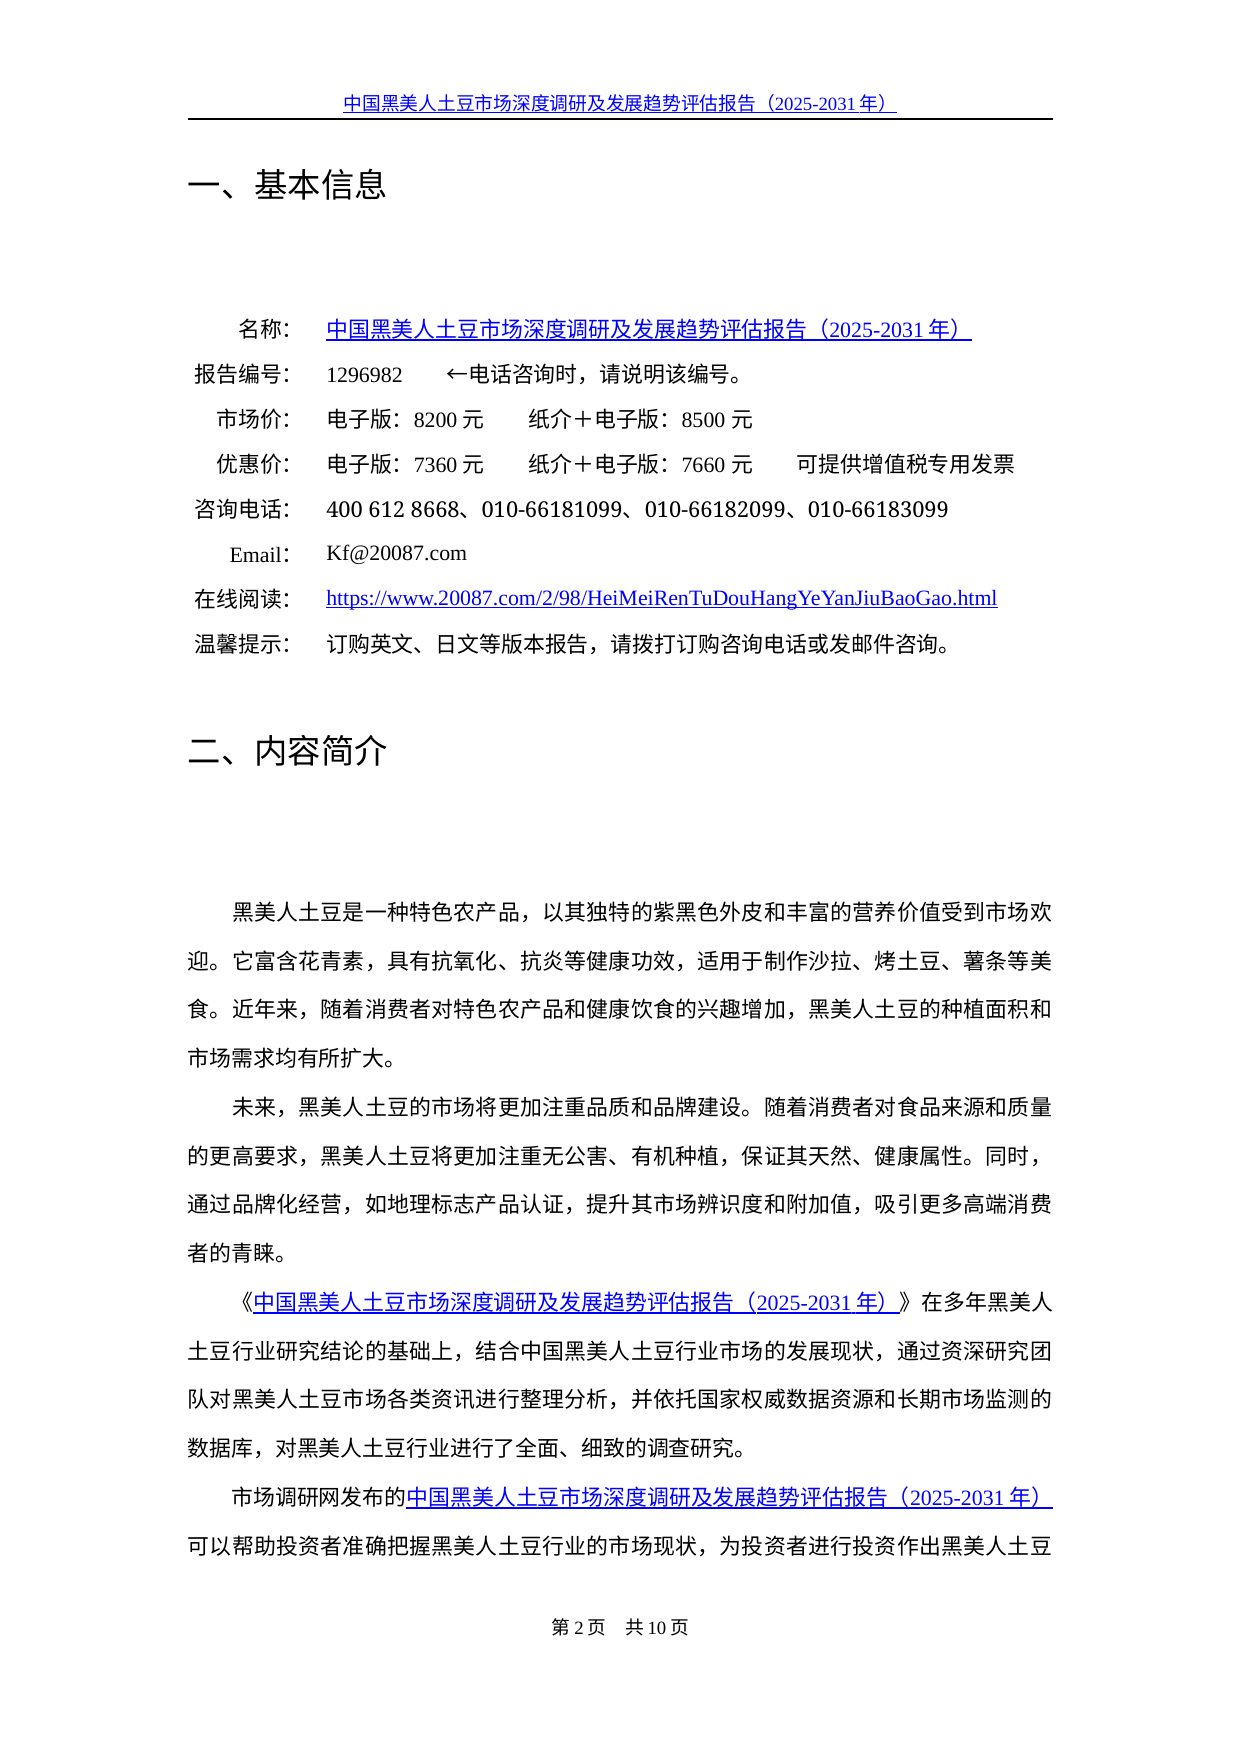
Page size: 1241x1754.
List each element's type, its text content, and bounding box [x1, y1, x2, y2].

table_cell 1296982 ←电话咨询时，请说明该编号。 [315, 357, 1073, 402]
table_cell [315, 582, 1073, 627]
title 二、内容简介 [187, 717, 1053, 782]
table_cell 温馨提示： [167, 627, 315, 672]
table_header 名称： [167, 312, 315, 357]
table_cell 咨询电话： [167, 492, 315, 537]
title 一、基本信息 [187, 150, 1053, 215]
table_cell 电子版：8200 元 纸介＋电子版：8500 元 [315, 402, 1073, 447]
table_cell 订购英文、日文等版本报告，请拨打订购咨询电话或发邮件咨询。 [315, 627, 1073, 672]
table_cell 优惠价： [167, 447, 315, 492]
table_cell Kf@20087.com [315, 537, 1073, 582]
table_header 中国黑美人土豆市场深度调研及发展趋势评估报告（2025-2031年） [315, 312, 1073, 357]
table_cell 在线阅读： [167, 582, 315, 627]
table_cell Email： [167, 537, 315, 582]
table_cell 市场价： [167, 402, 315, 447]
table_cell 电子版：7360 元 纸介＋电子版：7660 元 可提供增值税专用发票 [315, 447, 1073, 492]
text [187, 894, 1053, 1561]
table_cell 报告编号： [167, 357, 315, 402]
table_cell 400 612 8668、010-66181099、010-66182099、010-66183099 [315, 492, 1073, 537]
